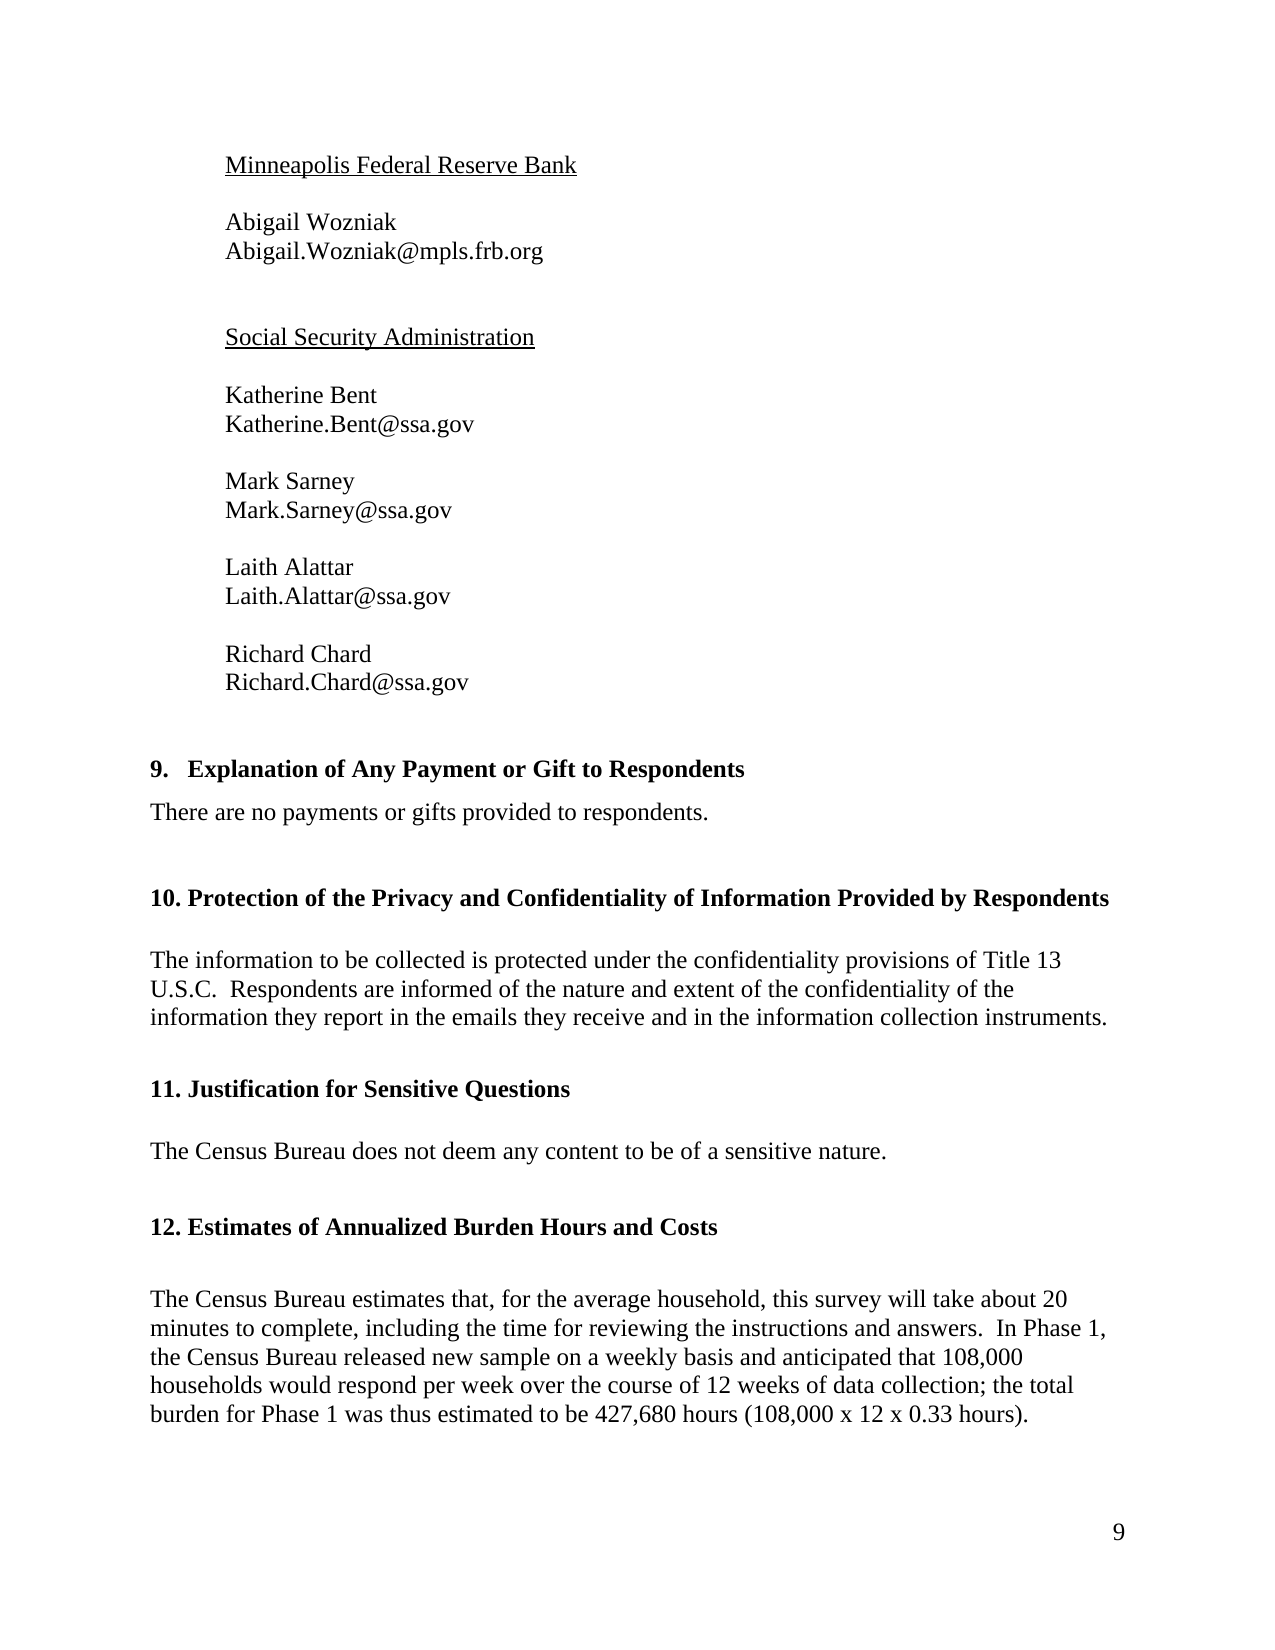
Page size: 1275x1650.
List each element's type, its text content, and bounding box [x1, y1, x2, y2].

text There are no payments or gifts provided to respondents. [150, 797, 1125, 826]
text The Census Bureau does not deem any content to be of a sensitive nature. [150, 1136, 1125, 1165]
text The Census Bureau estimates that, for the average household, this survey will take about 20 [150, 1284, 1125, 1313]
text Abigail Wozniak Abigail.Wozniak@mpls.frb.org [225, 207, 1125, 265]
subtitle Estimates of Annualized Burden Hours and Costs [150, 1212, 1125, 1241]
text Laith.Alattar@ssa.gov [225, 581, 1125, 610]
text Katherine.Bent@ssa.gov [225, 409, 1125, 437]
text Mark.Sarney@ssa.gov [225, 495, 1125, 524]
text Mark Sarney [225, 466, 1125, 495]
subtitle Explanation of Any Payment or Gift to Respondents [150, 754, 1125, 782]
text Social Security Administration [225, 322, 1125, 351]
text The information to be collected is protected under the confidentiality provisions of Title 13 U.S.C. Respondents are informed of the nature and extent of the confidentiality of the information they report in the emails they receive and in the information collection instruments. [150, 945, 1125, 1031]
text Minneapolis Federal Reserve Bank [225, 150, 1125, 179]
text Richard.Chard@ssa.gov [225, 667, 1125, 696]
subtitle Justification for Sensitive Questions [150, 1074, 1125, 1103]
subtitle Protection of the Privacy and Confidentiality of Information Provided by Respondents [150, 883, 1125, 912]
text Katherine Bent [225, 380, 1125, 409]
text Laith Alattar [225, 552, 1125, 581]
text minutes to complete, including the time for reviewing the instructions and answers. In Phase 1, the Census Bureau released new sample on a weekly basis and anticipated that 108,000 households would respond per week over the course of 12 weeks of data collection; the total burden for Phase 1 was thus estimated to be 427,680 hours (108,000 x 12 x 0.33 hours). [150, 1313, 1125, 1428]
text Richard Chard [225, 639, 1125, 667]
